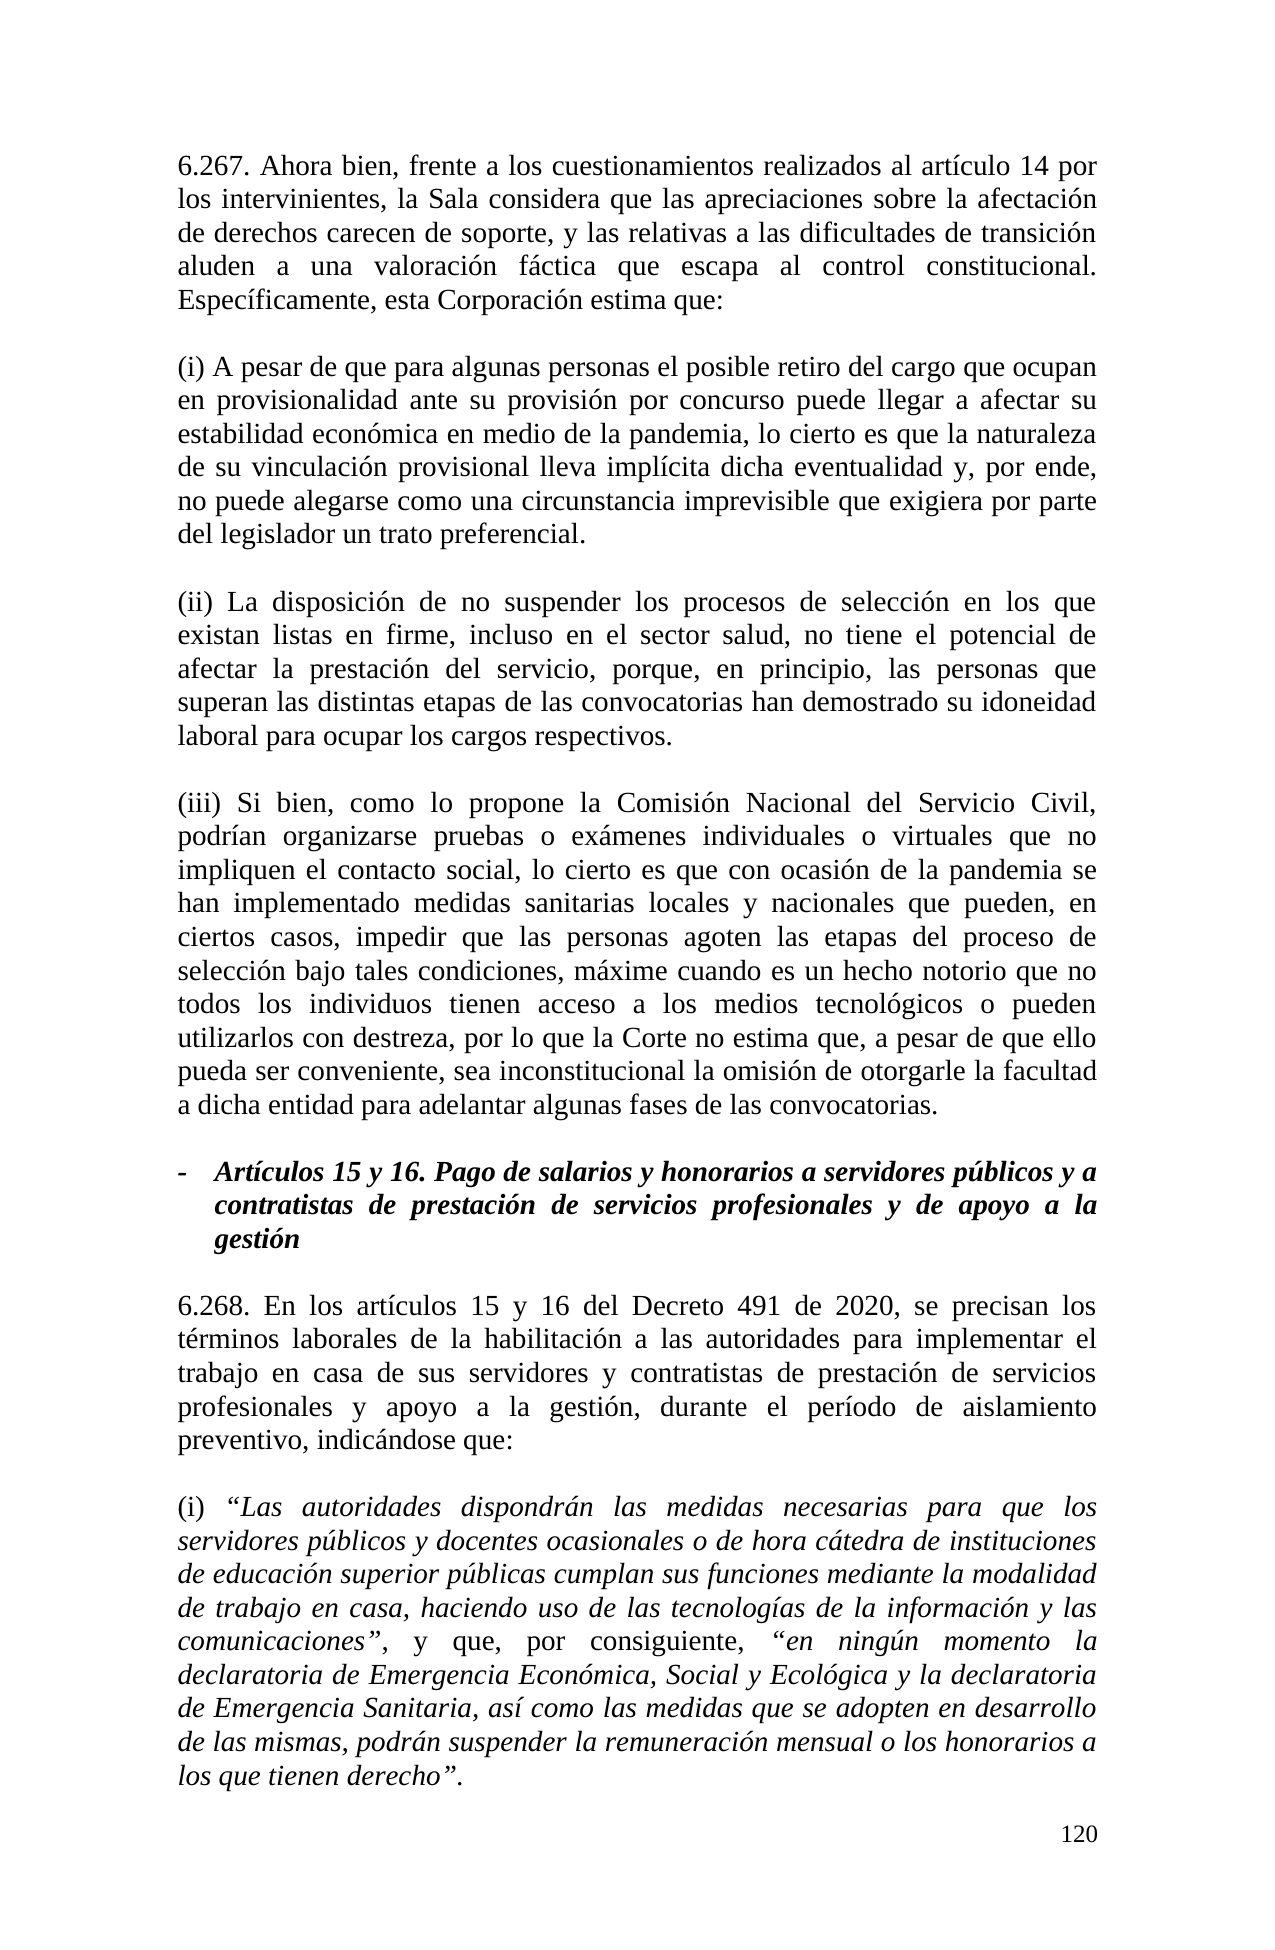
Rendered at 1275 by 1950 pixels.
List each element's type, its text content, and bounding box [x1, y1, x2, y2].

text 6.268. En los artículos 15 y 16 del Decreto 491 de 2020, se precisan los términos laborales de la habilitación a las autoridades para implementar el trabajo en casa de sus servidores y contratistas de prestación de servicios profesionales y apoyo a la gestión, durante el período de aislamiento preventivo, indicándose que: [177, 1288, 1098, 1456]
text (iii) Si bien, como lo propone la Comisión Nacional del Servicio Civil, podrían organizarse pruebas o exámenes individuales o virtuales que no impliquen el contacto social, lo cierto es que con ocasión de la pandemia se han implementado medidas sanitarias locales y nacionales que pueden, en ciertos casos, impedir que las personas agoten las etapas del proceso de selección bajo tales condiciones, máxime cuando es un hecho notorio que no todos los individuos tienen acceso a los medios tecnológicos o pueden utilizarlos con destreza, por lo que la Corte no estima que, a pesar de que ello pueda ser conveniente, sea inconstitucional la omisión de otorgarle la facultad a dicha entidad para adelantar algunas fases de las convocatorias. [177, 785, 1098, 1120]
text 6.267. Ahora bien, frente a los cuestionamientos realizados al artículo 14 por los intervinientes, la Sala considera que las apreciaciones sobre la afectación de derechos carecen de soporte, y las relativas a las dificultades de transición aluden a una valoración fáctica que escapa al control constitucional. Específicamente, esta Corporación estima que: [177, 148, 1098, 315]
text (ii) La disposición de no suspender los procesos de selección en los que existan listas en firme, incluso en el sector salud, no tiene el potencial de afectar la prestación del servicio, porque, en principio, las personas que superan las distintas etapas de las convocatorias han demostrado su idoneidad laboral para ocupar los cargos respectivos. [177, 584, 1098, 751]
text (i) A pesar de que para algunas personas el posible retiro del cargo que ocupan en provisionalidad ante su provisión por concurso puede llegar a afectar su estabilidad económica en medio de la pandemia, lo cierto es que la naturaleza de su vinculación provisional lleva implícita dicha eventualidad y, por ende, no puede alegarse como una circunstancia imprevisible que exigiera por parte del legislador un trato preferencial. [177, 349, 1098, 550]
text (i) “Las autoridades dispondrán las medidas necesarias para que los servidores públicos y docentes ocasionales o de hora cátedra de instituciones de educación superior públicas cumplan sus funciones mediante la modalidad de trabajo en casa, haciendo uso de las tecnologías de la información y las comunicaciones”, y que, por consiguiente, “en ningún momento la declaratoria de Emergencia Económica, Social y Ecológica y la declaratoria de Emergencia Sanitaria, así como las medidas que se adopten en desarrollo de las mismas, podrán suspender la remuneración mensual o los honorarios a los que tienen derecho”. [177, 1489, 1098, 1791]
list Artículos 15 y 16. Pago de salarios y honorarios a servidores públicos y a contratistas de prestación de servicios profesionales y de apoyo a la gestión [177, 1154, 1098, 1254]
